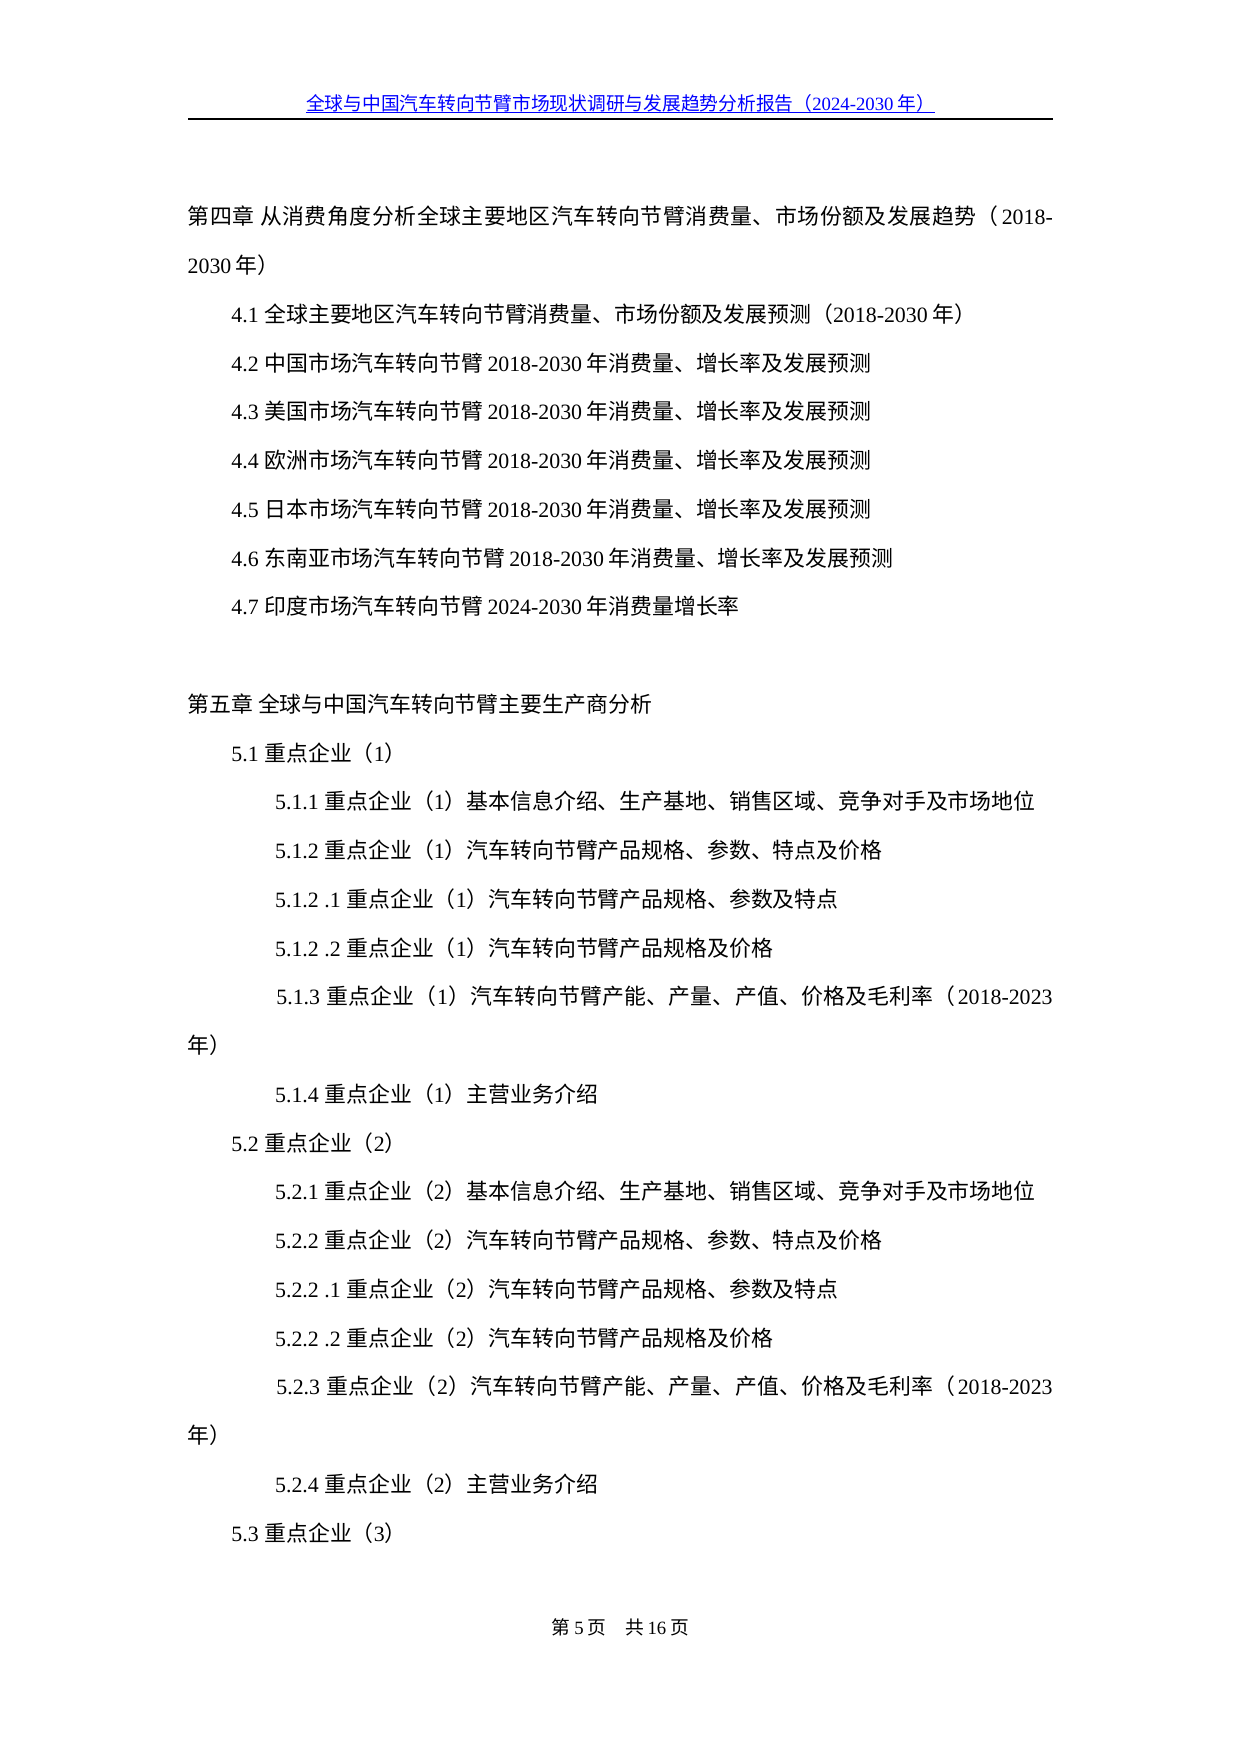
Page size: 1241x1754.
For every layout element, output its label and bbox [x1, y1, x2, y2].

text [187, 150, 1053, 1548]
